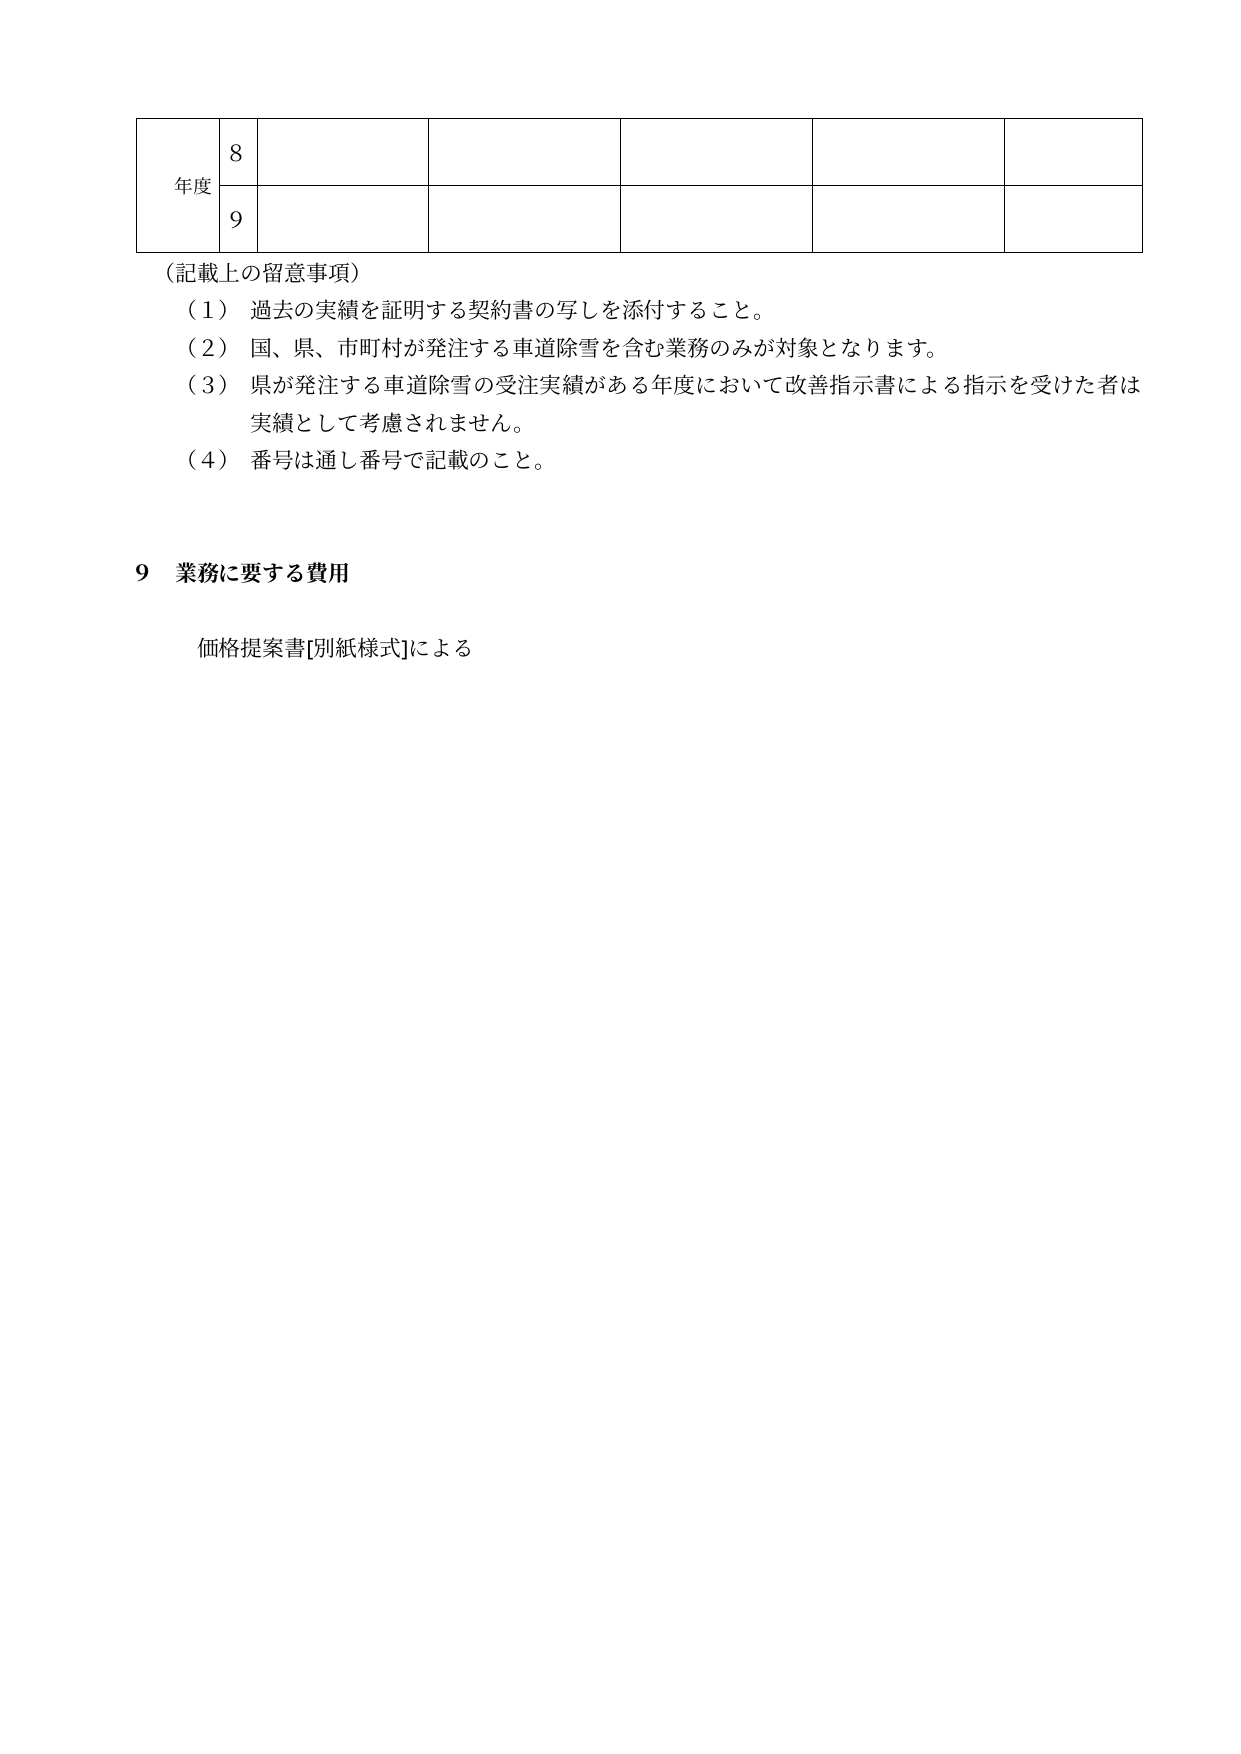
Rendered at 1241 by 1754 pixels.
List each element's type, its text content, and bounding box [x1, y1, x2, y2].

list 県が発注する車道除雪の受注実績がある年度において改善指示書による指示を受けた者は実績として考慮されません。 [175, 366, 1144, 441]
table_cell [621, 186, 812, 252]
table_cell [258, 186, 428, 252]
table_cell [813, 186, 1004, 252]
table_cell ８ [220, 119, 257, 185]
table_cell [1005, 119, 1142, 185]
table_cell 令和00 年度 [137, 119, 219, 252]
table_cell [813, 119, 1004, 185]
table_cell [429, 119, 620, 185]
text ９ 業務に要する費用 [131, 553, 1144, 591]
list 国、県、市町村が発注する車道除雪を含む業務のみが対象となります。 [175, 328, 1144, 366]
text 価格提案書[別紙様式]による [131, 628, 1144, 666]
table_cell [621, 119, 812, 185]
text （記載上の留意事項） [131, 253, 1144, 291]
table_cell ９ [220, 186, 257, 252]
table_cell [258, 119, 428, 185]
list 過去の実績を証明する契約書の写しを添付すること。 [175, 291, 1144, 328]
list 番号は通し番号で記載のこと。 [175, 441, 1144, 478]
table_cell [1005, 186, 1142, 252]
table_cell [429, 186, 620, 252]
